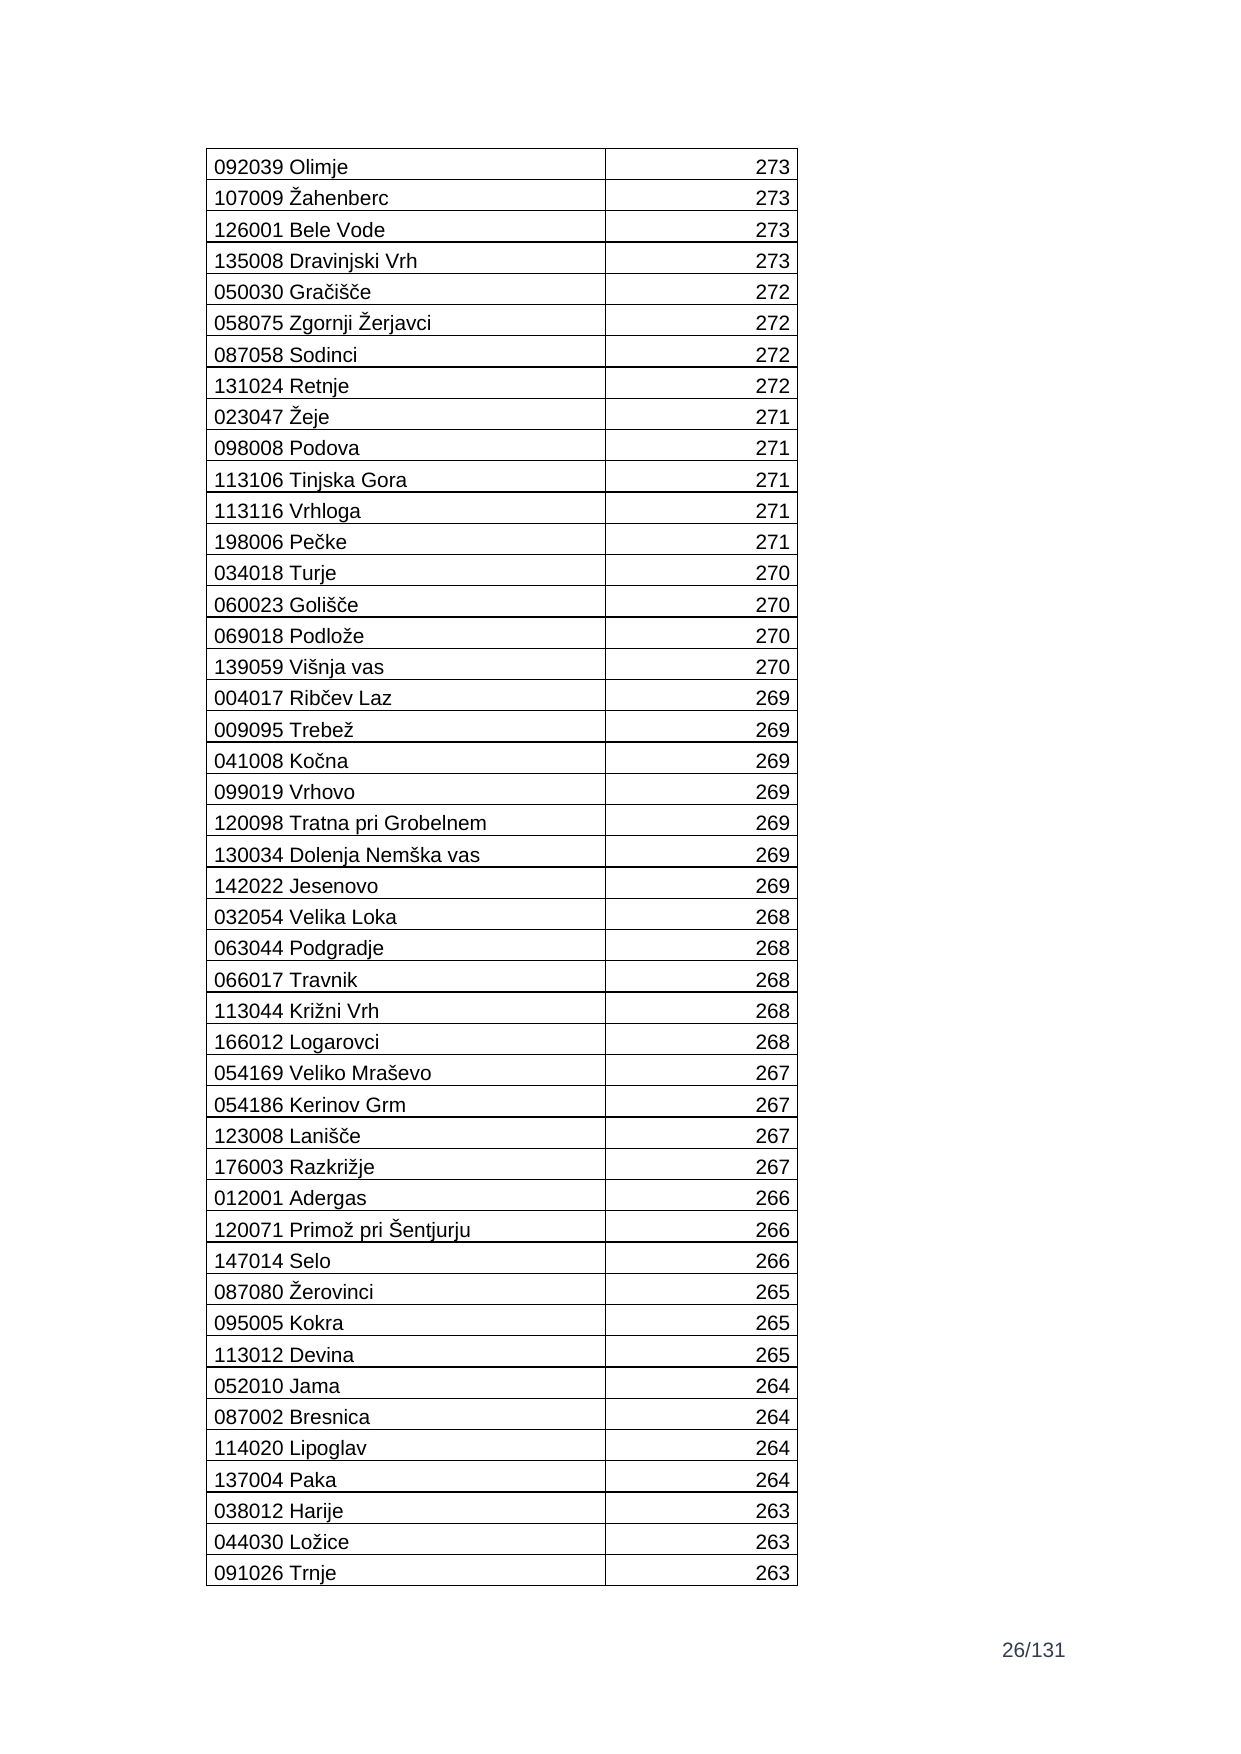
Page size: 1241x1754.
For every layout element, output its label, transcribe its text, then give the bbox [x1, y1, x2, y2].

table_cell 054169 Veliko Mraševo [207, 1055, 605, 1085]
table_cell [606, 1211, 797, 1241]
table_cell 023047 Žeje [207, 399, 605, 429]
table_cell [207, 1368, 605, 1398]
table_cell 066017 Travnik [207, 961, 605, 991]
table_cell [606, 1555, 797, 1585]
table_cell 272 [606, 336, 797, 366]
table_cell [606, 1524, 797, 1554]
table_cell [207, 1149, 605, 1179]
table_cell 268 [606, 899, 797, 929]
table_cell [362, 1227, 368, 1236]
table_cell 272 [606, 305, 797, 335]
table_cell 271 [606, 524, 797, 554]
table_cell 271 [606, 493, 797, 523]
table_cell 063044 Podgradje [207, 930, 605, 960]
table_cell 271 [606, 461, 797, 491]
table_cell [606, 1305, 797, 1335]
table_cell 271 [606, 399, 797, 429]
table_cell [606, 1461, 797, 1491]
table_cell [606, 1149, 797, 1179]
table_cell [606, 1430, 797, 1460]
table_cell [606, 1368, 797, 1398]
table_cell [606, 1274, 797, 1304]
table_cell 268 [606, 930, 797, 960]
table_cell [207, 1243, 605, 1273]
table_cell 098008 Podova [207, 430, 605, 460]
table_cell 267 [606, 1086, 797, 1116]
table_cell 054186 Kerinov Grm [207, 1086, 605, 1116]
table_cell 273 [606, 180, 797, 210]
table_cell 113044 Križni Vrh [207, 993, 605, 1023]
table_cell 009095 Trebež [207, 711, 605, 741]
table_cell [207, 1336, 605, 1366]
table_cell 126001 Bele Vode [207, 211, 605, 241]
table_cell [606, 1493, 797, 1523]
table_cell 270 [606, 555, 797, 585]
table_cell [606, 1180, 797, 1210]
table_cell 269 [606, 805, 797, 835]
table_cell 198006 Pečke [207, 524, 605, 554]
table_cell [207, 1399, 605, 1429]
table_cell 269 [606, 836, 797, 866]
table_cell 273 [606, 243, 797, 273]
table_cell 092039 Olimje [207, 149, 605, 179]
table_cell 270 [606, 649, 797, 679]
table_cell 142022 Jesenovo [207, 868, 605, 898]
table_cell 268 [606, 993, 797, 1023]
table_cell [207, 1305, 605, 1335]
table_cell 041008 Kočna [207, 743, 605, 773]
table_cell 269 [606, 680, 797, 710]
table_cell 087058 Sodinci [207, 336, 605, 366]
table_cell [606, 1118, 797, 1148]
table_cell 139059 Višnja vas [207, 649, 605, 679]
table_cell 271 [606, 430, 797, 460]
table_cell 004017 Ribčev Laz [207, 680, 605, 710]
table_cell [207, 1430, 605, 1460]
table_cell 269 [606, 774, 797, 804]
table_cell 113106 Tinjska Gora [207, 461, 605, 491]
table_cell 273 [606, 149, 797, 179]
table_cell 269 [606, 743, 797, 773]
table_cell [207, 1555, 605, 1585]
table_cell 135008 Dravinjski Vrh [207, 243, 605, 273]
table_cell 050030 Gračišče [207, 274, 605, 304]
table_cell 268 [606, 1024, 797, 1054]
table_cell 130034 Dolenja Nemška vas [207, 836, 605, 866]
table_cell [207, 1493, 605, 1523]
table_cell 058075 Zgornji Žerjavci [207, 305, 605, 335]
table_cell 270 [606, 586, 797, 616]
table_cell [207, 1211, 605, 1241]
table_cell 060023 Golišče [207, 586, 605, 616]
table_cell 099019 Vrhovo [207, 774, 605, 804]
table_cell 107009 Žahenberc [207, 180, 605, 210]
table_cell 268 [606, 961, 797, 991]
table_cell 273 [606, 211, 797, 241]
table_cell 069018 Podlože [207, 618, 605, 648]
table_cell 269 [606, 711, 797, 741]
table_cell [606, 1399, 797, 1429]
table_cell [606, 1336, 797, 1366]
table_cell 272 [606, 274, 797, 304]
table_cell 166012 Logarovci [207, 1024, 605, 1054]
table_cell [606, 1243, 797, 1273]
table_cell 270 [606, 618, 797, 648]
table_cell 032054 Velika Loka [207, 899, 605, 929]
table_cell 131024 Retnje [207, 368, 605, 398]
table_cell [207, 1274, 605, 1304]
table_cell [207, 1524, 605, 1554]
table_cell 272 [606, 368, 797, 398]
table_cell 267 [606, 1055, 797, 1085]
table_cell 120098 Tratna pri Grobelnem [207, 805, 605, 835]
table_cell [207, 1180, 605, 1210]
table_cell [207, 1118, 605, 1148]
table_cell 113116 Vrhloga [207, 493, 605, 523]
table_cell 269 [606, 868, 797, 898]
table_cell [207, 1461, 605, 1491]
table_cell 034018 Turje [207, 555, 605, 585]
